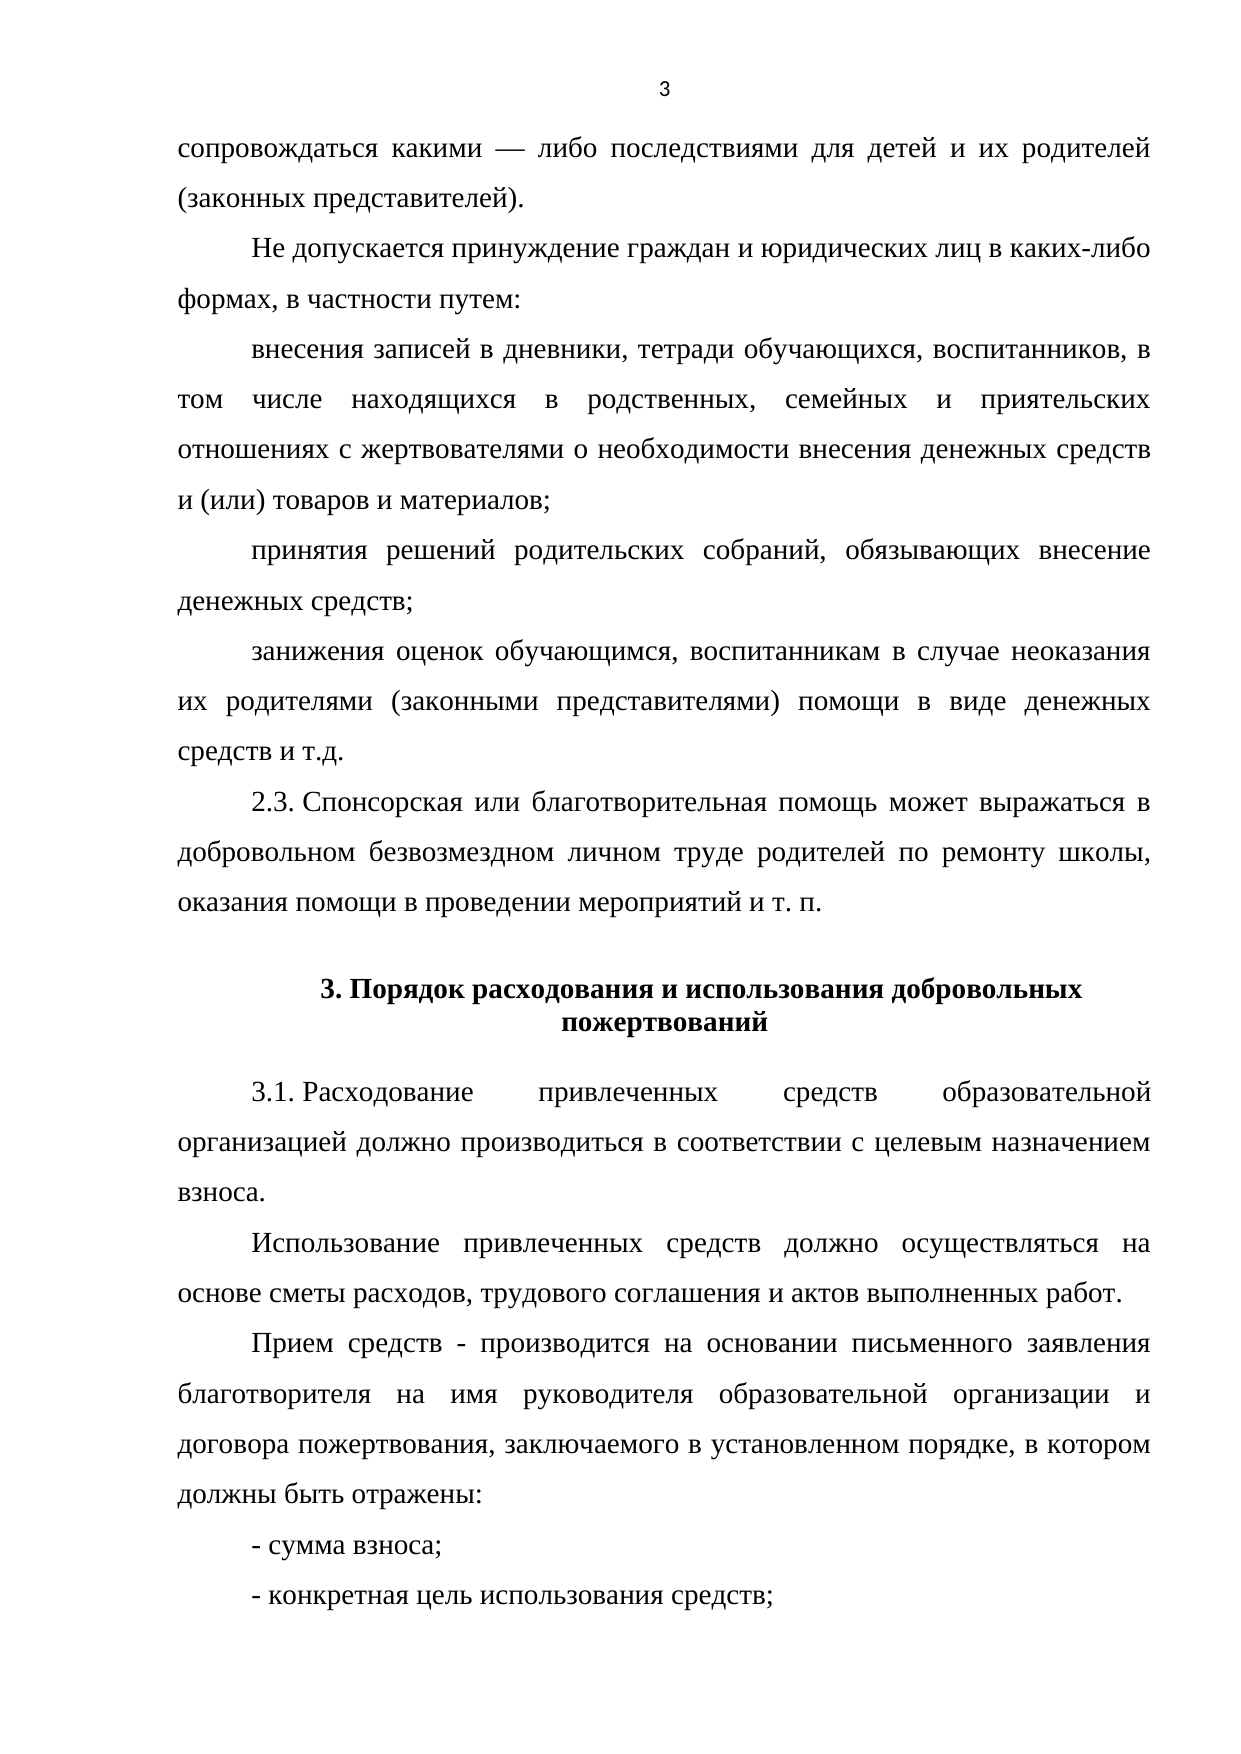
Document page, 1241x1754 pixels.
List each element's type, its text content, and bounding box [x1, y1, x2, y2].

text внесения записей в дневники, тетради обучающихся, воспитанников, в том числе находящихся в родственных, семейных и приятельских отношениях с жертвователями о необходимости внесения денежных средств и (или) товаров и материалов; [177, 331, 1152, 516]
text Не допускается принуждение граждан и юридических лиц в каких-либо формах, в частности путем: [177, 230, 1152, 314]
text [177, 130, 1152, 214]
text - сумма взноса; [177, 1527, 1152, 1560]
text 3.1. Расходование привлеченных средств образовательной организацией должно производиться в соответствии с целевым назначением взноса. [177, 1074, 1152, 1208]
text занижения оценок обучающимся, воспитанникам в случае неоказания их родителями (законными представителями) помощи в виде денежных средств и т.д. [177, 633, 1152, 767]
text 2.3. Спонсорская или благотворительная помощь может выражаться в добровольном безвозмездном личном труде родителей по ремонту школы, оказания помощи в проведении мероприятий и т. п. [177, 784, 1152, 918]
text принятия решений родительских собраний, обязывающих внесение денежных средств; [177, 532, 1152, 616]
text Использование привлеченных средств должно осуществляться на основе сметы расходов, трудового соглашения и актов выполненных работ. [177, 1225, 1152, 1309]
text Прием средств - производится на основании письменного заявления благотворителя на имя руководителя образовательной организации и договора пожертвования, заключаемого в установленном порядке, в котором должны быть отражены: [177, 1326, 1152, 1510]
text 3. Порядок расходования и использования добровольных пожертвований [177, 971, 1152, 1038]
text - конкретная цель использования средств; [177, 1577, 1152, 1611]
